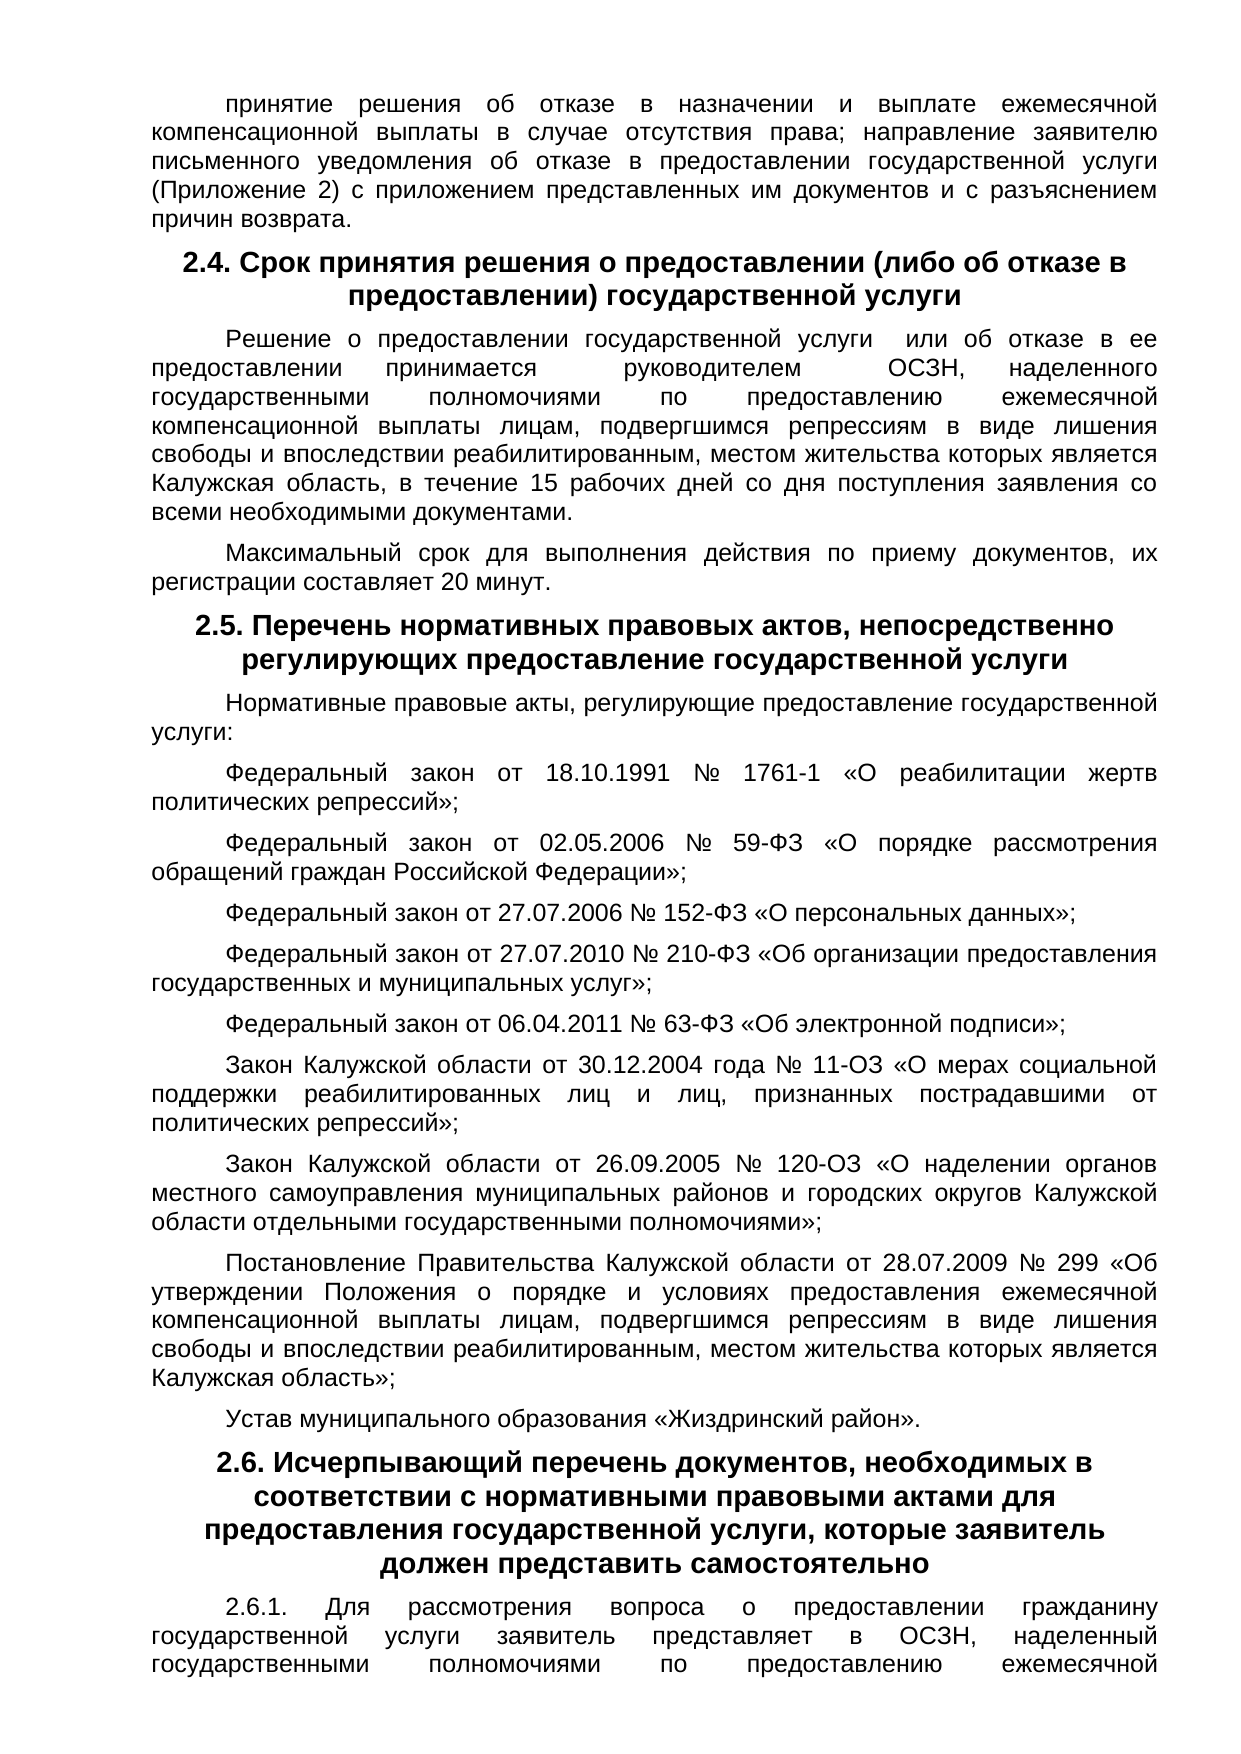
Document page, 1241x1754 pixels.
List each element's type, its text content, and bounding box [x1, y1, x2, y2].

text Закон Калужской области от 30.12.2004 года № 11-ОЗ «О мерах социальной поддержки реабилитированных лиц и лиц, признанных пострадавшими от политических репрессий»; [151, 1050, 1159, 1137]
text Максимальный срок для выполнения действия по приему документов, их регистрации составляет 20 минут. [151, 538, 1159, 596]
text Постановление Правительства Калужской области от 28.07.2009 № 299 «Об утверждении Положения о порядке и условиях предоставления ежемесячной компенсационной выплаты лицам, подвергшимся репрессиям в виде лишения свободы и впоследствии реабилитированным, местом жительства которых является Калужская область»; [151, 1248, 1159, 1392]
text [151, 1592, 1159, 1678]
text Федеральный закон от 27.07.2006 № 152-ФЗ «О персональных данных»; [151, 898, 1159, 927]
text Федеральный закон от 27.07.2010 № 210-ФЗ «Об организации предоставления государственных и муниципальных услуг»; [151, 939, 1159, 997]
text 2.4. Срок принятия решения о предоставлении (либо об отказе в предоставлении) государственной услуги [151, 245, 1159, 312]
text Устав муниципального образования «Жиздринский район». [151, 1404, 1159, 1433]
text Федеральный закон от 02.05.2006 № 59-ФЗ «О порядке рассмотрения обращений граждан Российской Федерации»; [151, 828, 1159, 885]
text 2.5. Перечень нормативных правовых актов, непосредственно регулирующих предоставление государственной услуги [151, 608, 1159, 675]
text Нормативные правовые акты, регулирующие предоставление государственной услуги: [151, 688, 1159, 745]
text Закон Калужской области от 26.09.2005 № 120-ОЗ «О наделении органов местного самоуправления муниципальных районов и городских округов Калужской области отдельными государственными полномочиями»; [151, 1149, 1159, 1235]
text принятие решения об отказе в назначении и выплате ежемесячной компенсационной выплаты в случае отсутствия права; направление заявителю письменного уведомления об отказе в предоставлении государственной услуги (Приложение 2) с приложением представленных им документов и с разъяснением причин возврата. [151, 89, 1159, 232]
text Решение о предоставлении государственной услуги или об отказе в ее предоставлении принимается руководителем ОСЗН, наделенного государственными полномочиями по предоставлению ежемесячной компенсационной выплаты лицам, подвергшимся репрессиям в виде лишения свободы и впоследствии реабилитированным, местом жительства которых является Калужская область, в течение 15 рабочих дней со дня поступления заявления со всеми необходимыми документами. [151, 324, 1159, 526]
text 2.6. Исчерпывающий перечень документов, необходимых в соответствии с нормативными правовыми актами для предоставления государственной услуги, которые заявитель должен представить самостоятельно [151, 1445, 1159, 1579]
text Федеральный закон от 18.10.1991 № 1761-1 «О реабилитации жертв политических репрессий»; [151, 758, 1159, 815]
text Федеральный закон от 06.04.2011 № 63-ФЗ «Об электронной подписи»; [151, 1009, 1159, 1038]
